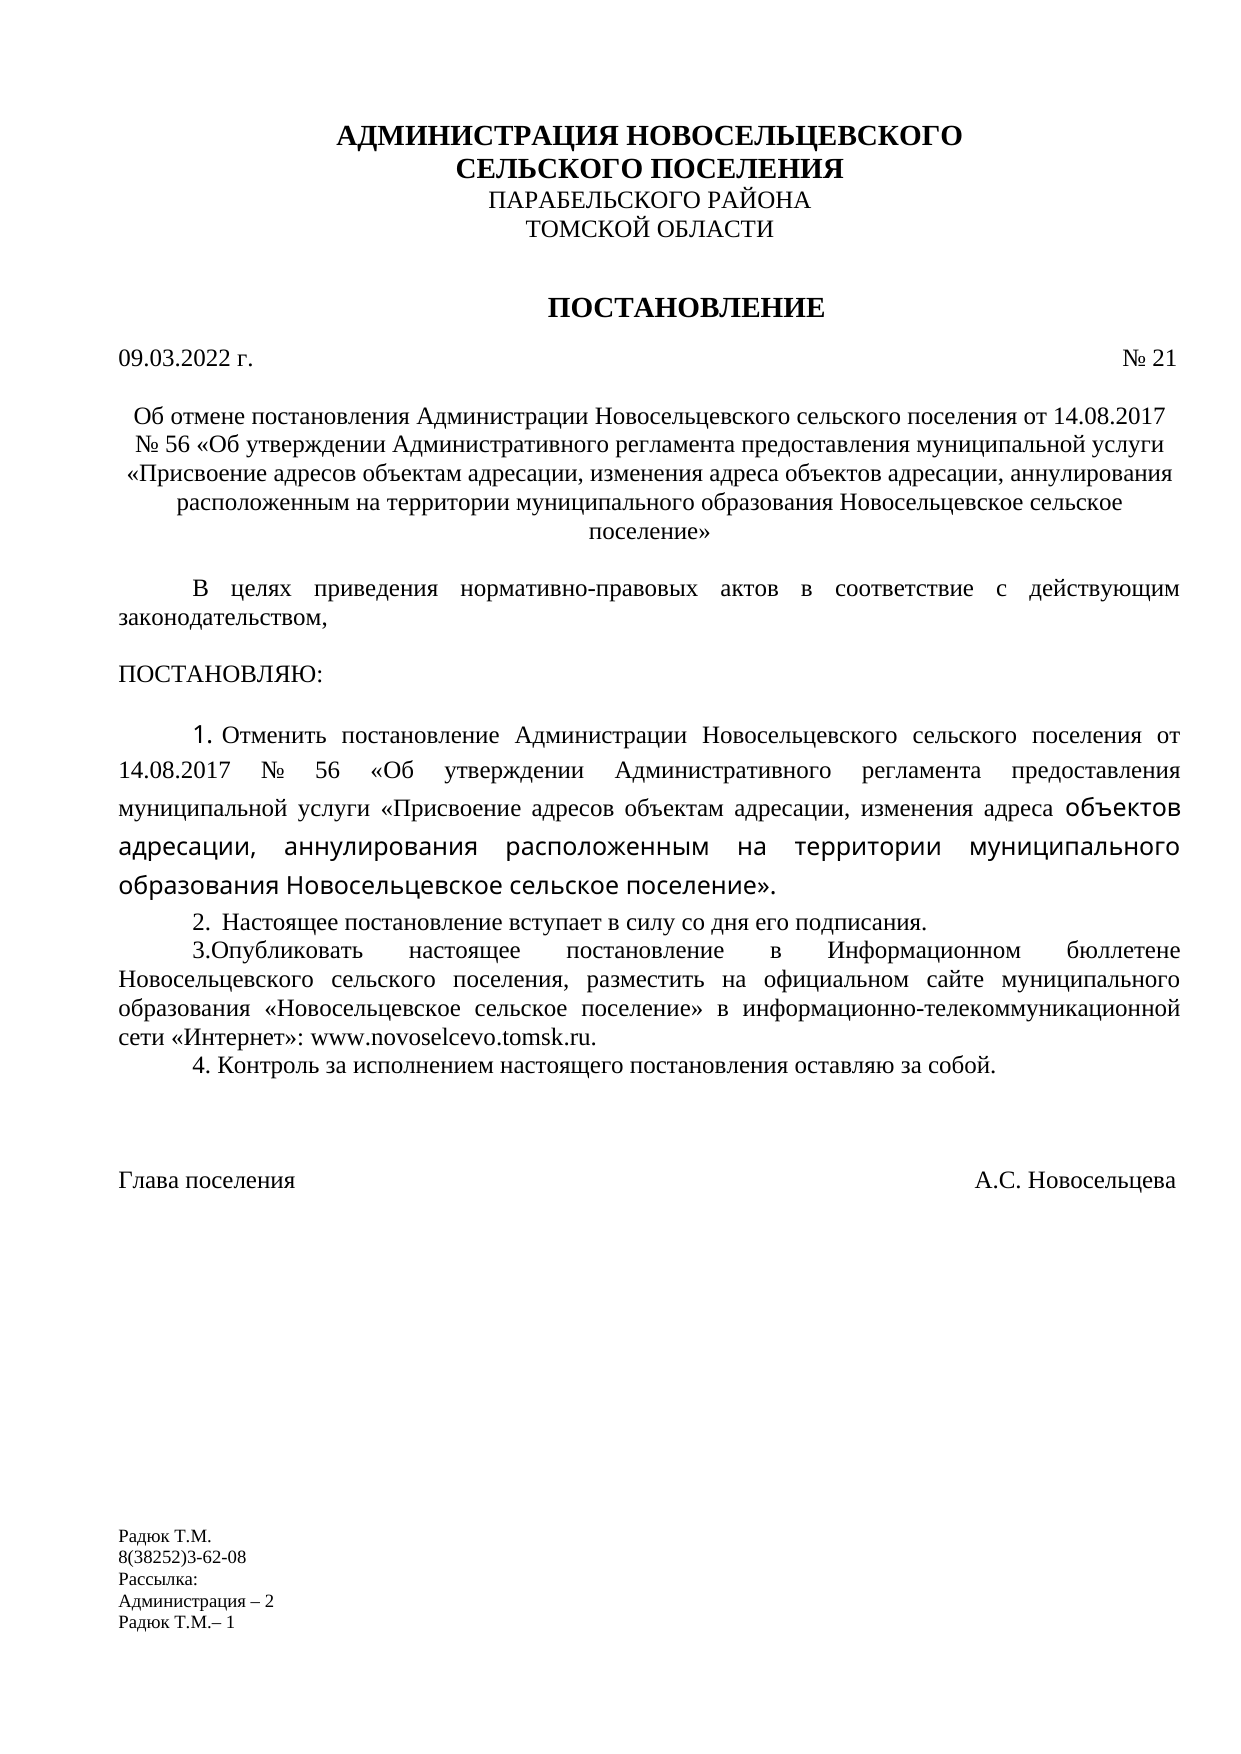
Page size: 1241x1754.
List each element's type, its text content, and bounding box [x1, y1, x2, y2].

text Администрация – 2 [118, 1589, 1181, 1611]
text Радюк Т.М.– 1 [118, 1611, 1181, 1633]
text 4. Контроль за исполнением настоящего постановления оставляю за собой. [118, 1051, 1181, 1079]
text № 56 «Об утверждении Административного регламента предоставления муниципальной услуги «Присвоение адресов объектам адресации, изменения адреса объектов адресации, аннулирования расположенным на территории муниципального образования Новосельцевское сельское поселение» [118, 429, 1181, 544]
text Рассылка: [118, 1568, 1181, 1589]
text ПОСТАНОВЛЕНИЕ [118, 291, 1181, 324]
text АДМИНИСТРАЦИЯ НОВОСЕЛЬЦЕВСКОГО [118, 118, 1181, 152]
text Об отмене постановления Администрации Новосельцевского сельского поселения от 14.08.2017 [118, 401, 1181, 429]
text ТОМСКОЙ ОБЛАСТИ [118, 214, 1181, 243]
text 8(38252)3-62-08 [118, 1546, 1181, 1568]
text В целях приведения нормативно-правовых актов в соответствие с действующим законодательством, [118, 573, 1181, 631]
text СЕЛЬСКОГО ПОСЕЛЕНИЯ [118, 152, 1181, 185]
text ПОСТАНОВЛЯЮ: [118, 659, 1181, 688]
text Глава поселения А.С. Новосельцева [118, 1166, 1181, 1194]
text 09.03.2022 г. № 21 [118, 343, 1181, 372]
list Настоящее постановление вступает в силу со дня его подписания. [118, 907, 1181, 936]
text 3.Опубликовать настоящее постановление в Информационном бюллетене Новосельцевского сельского поселения, разместить на официальном сайте муниципального образования «Новосельцевское сельское поселение» в информационно-телекоммуникационной сети «Интернет»: www.novoselcevo.tomsk.ru. [118, 936, 1181, 1051]
text Радюк Т.М. [118, 1525, 1181, 1546]
list Отменить постановление Администрации Новосельцевского сельского поселения от 14.08.2017 № 56 «Об утверждении Административного регламента предоставления муниципальной услуги «Присвоение адресов объектам адресации, изменения адреса объектов адресации, аннулирования расположенным на территории муниципального образования Новосельцевское сельское поселение». [118, 717, 1181, 902]
text ПАРАБЕЛЬСКОГО РАЙОНА [118, 185, 1181, 214]
